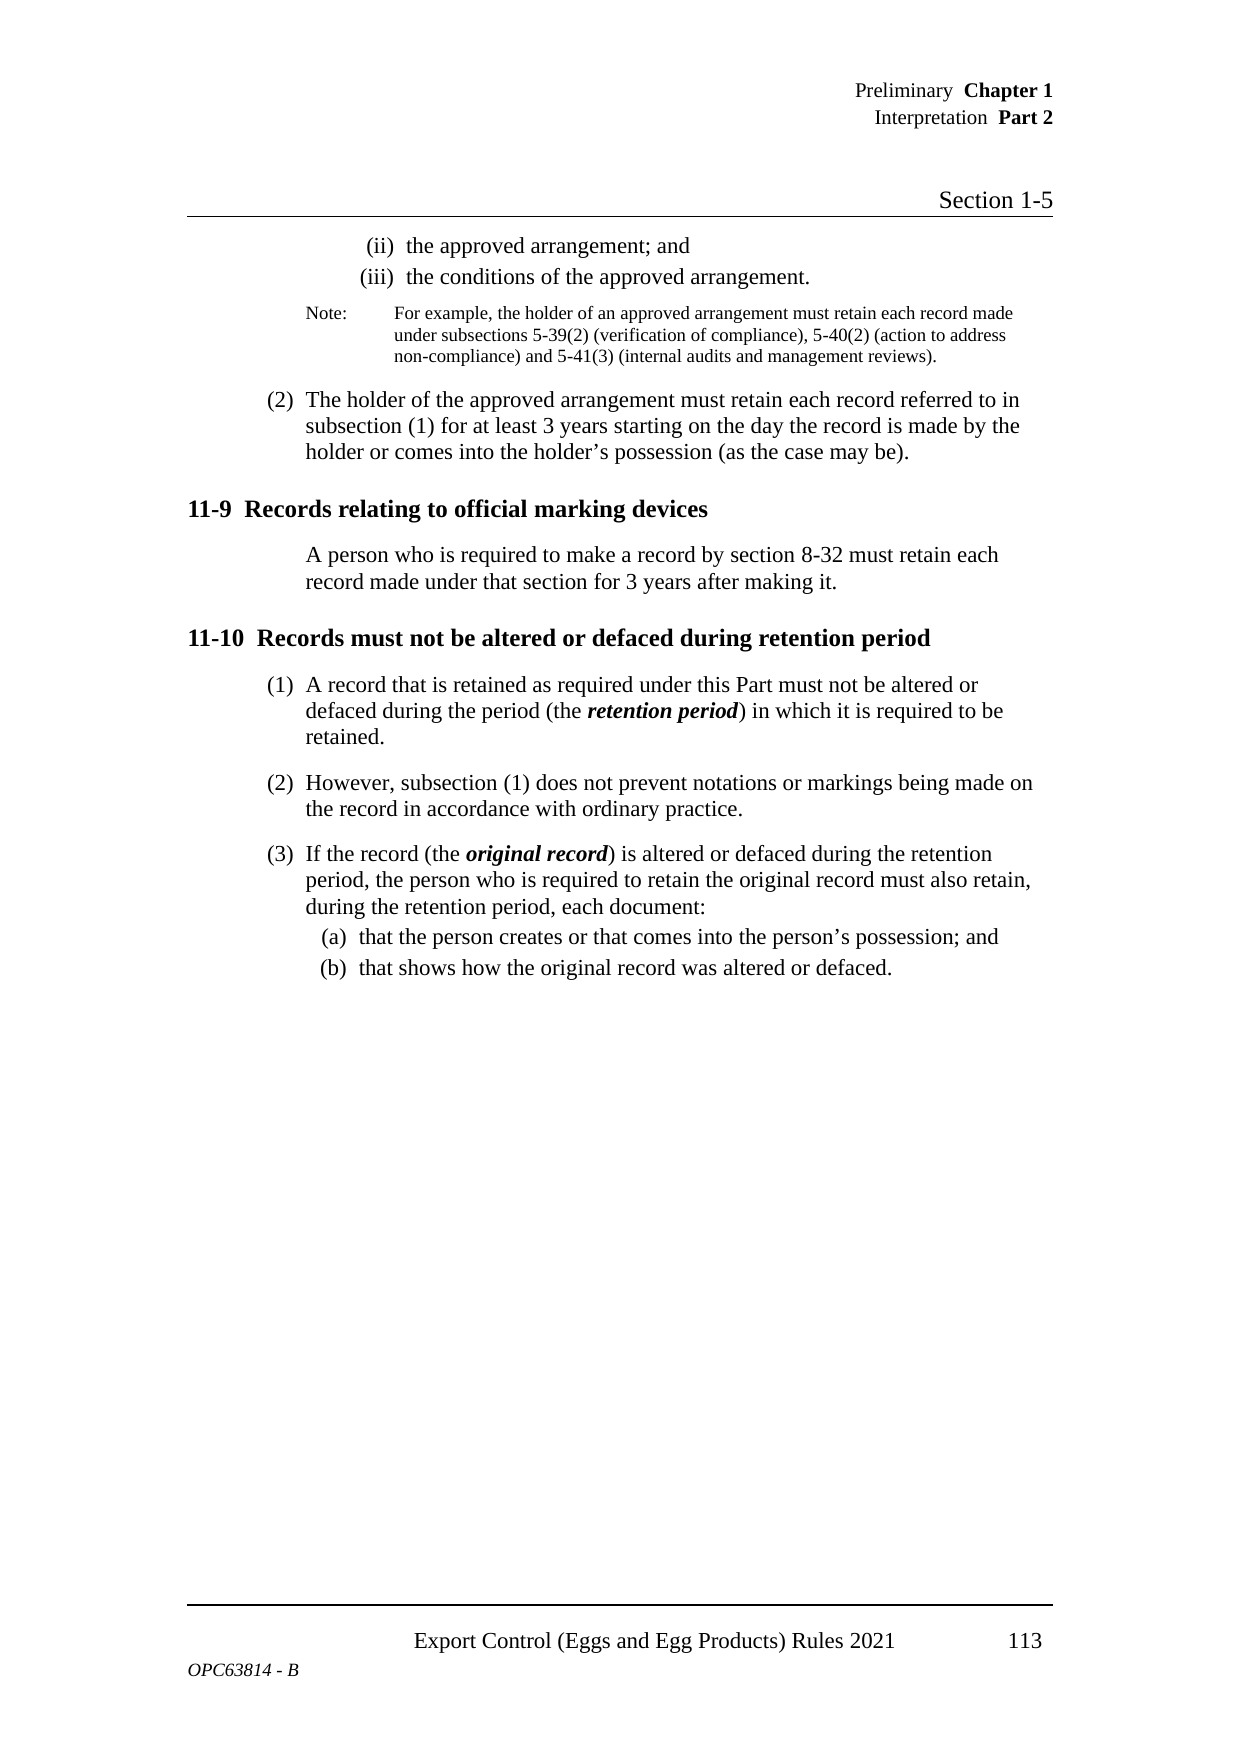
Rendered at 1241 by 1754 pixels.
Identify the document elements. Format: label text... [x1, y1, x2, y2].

text 11-10 Records must not be altered or defaced during retention period [187, 623, 1053, 652]
text A person who is required to make a record by section 8-32 must retain each record made under that section for 3 years after making it. [187, 541, 1053, 594]
text (3) If the record (the original record) is altered or defaced during the retention period, the person who is required to retain the original record must also retain, during the retention period, each document: [187, 840, 1053, 919]
text Note: For example, the holder of an approved arrangement must retain each record made under subsections 5-39(2) (verification of compliance), 5-40(2) (action to address non-compliance) and 5-41(3) (internal audits and management reviews). [305, 302, 1053, 367]
text (1) A record that is retained as required under this Part must not be altered or defaced during the period (the retention period) in which it is required to be retained. [187, 671, 1053, 750]
text 11-9 Records relating to official marking devices [187, 494, 1053, 523]
text (b) that shows how the original record was altered or defaced. [187, 954, 1053, 980]
text (2) However, subsection (1) does not prevent notations or markings being made on the record in accordance with ordinary practice. [187, 768, 1053, 821]
text (ii) the approved arrangement; and [187, 233, 1053, 259]
text (a) that the person creates or that comes into the person’s possession; and [187, 923, 1053, 949]
text (2) The holder of the approved arrangement must retain each record referred to in subsection (1) for at least 3 years starting on the day the record is made by the holder or comes into the holder’s possession (as the case may be). [187, 386, 1053, 465]
text (iii) the conditions of the approved arrangement. [187, 263, 1053, 289]
